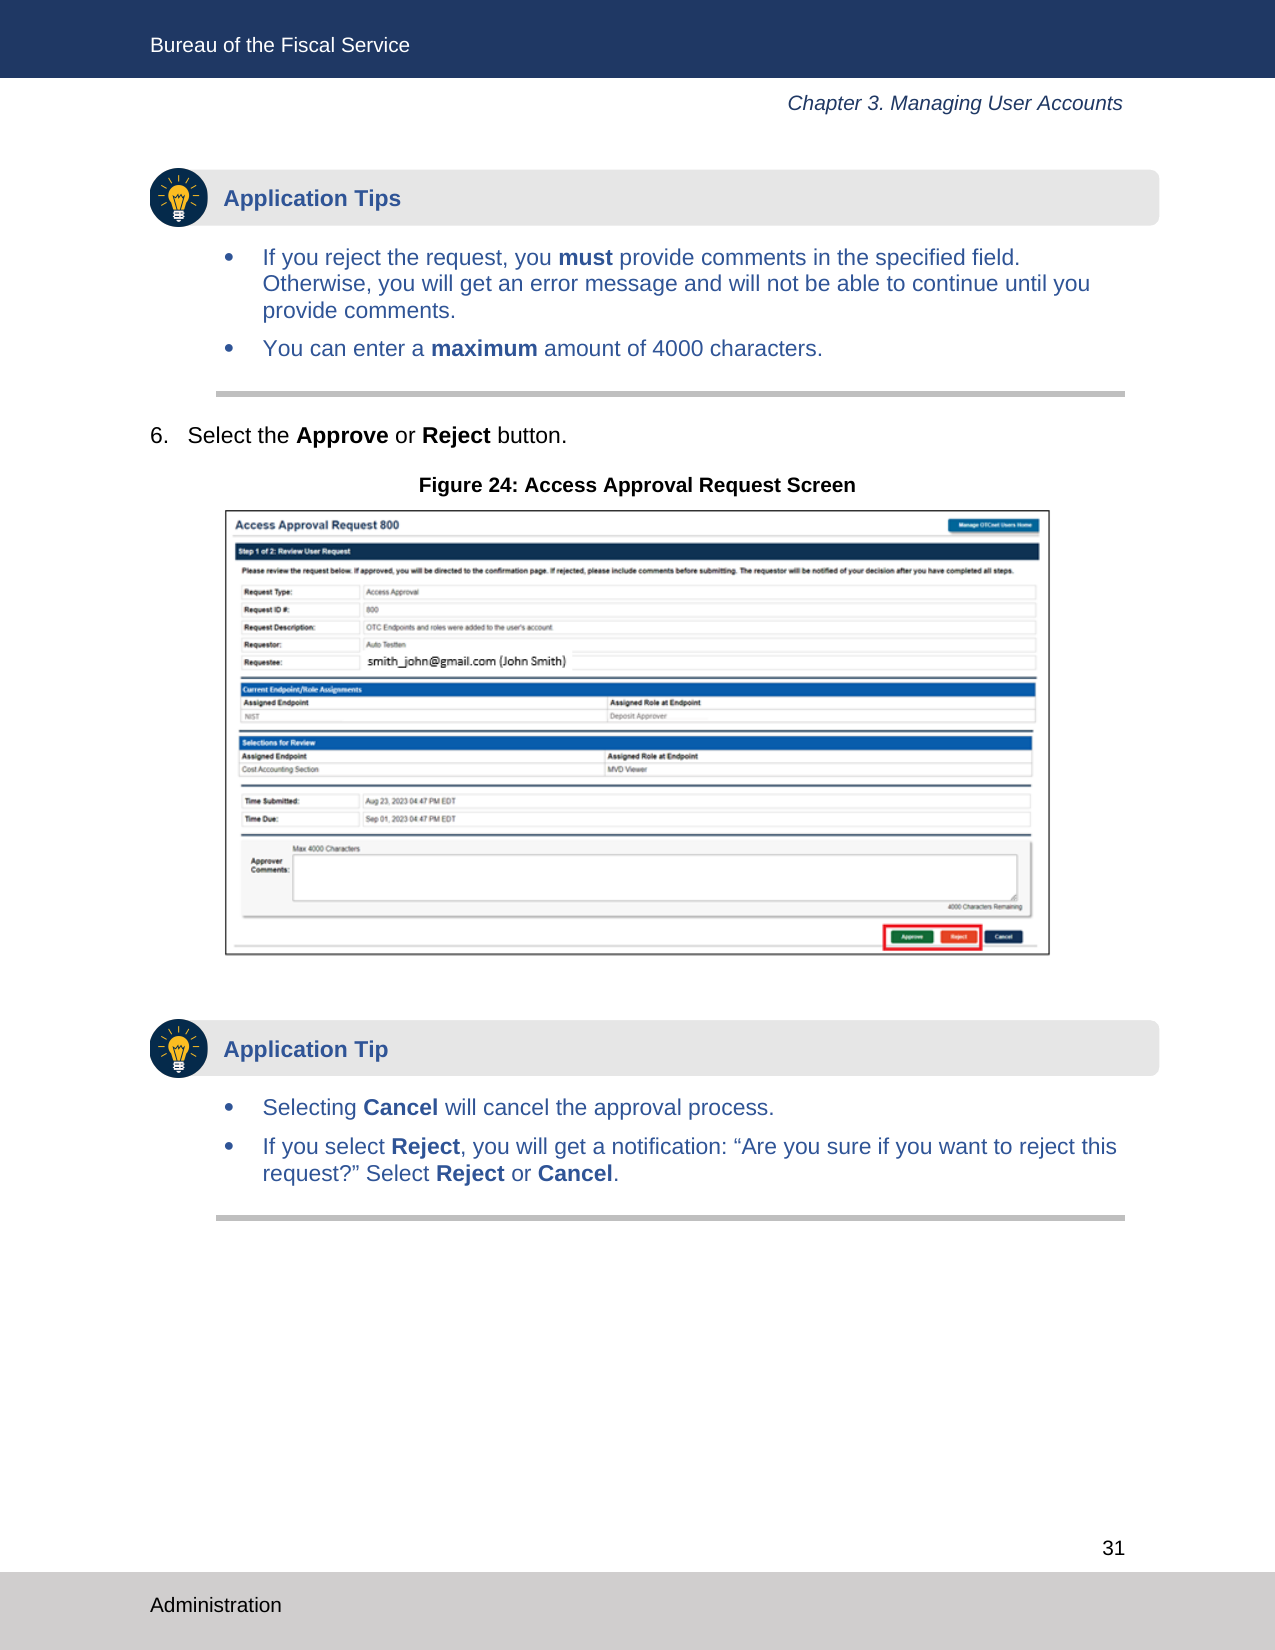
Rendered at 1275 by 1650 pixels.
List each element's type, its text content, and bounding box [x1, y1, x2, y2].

list You can enter a maximum amount of 4000 characters. [225, 335, 1125, 362]
picture [224, 509, 1051, 956]
list Selecting Cancel will cancel the approval process. [225, 1094, 1125, 1121]
list If you reject the request, you must provide comments in the specified field. Otherwise, you will get an error message and will not be able to continue until you provide comments. [225, 244, 1125, 323]
list If you select Reject, you will get a notification: “Are you sure if you want to reject this request?” Select Reject or Cancel. [225, 1133, 1125, 1186]
text Figure 24: Access Approval Request Screen [150, 473, 1125, 497]
list Select the Approve or Reject button. [150, 422, 1125, 448]
